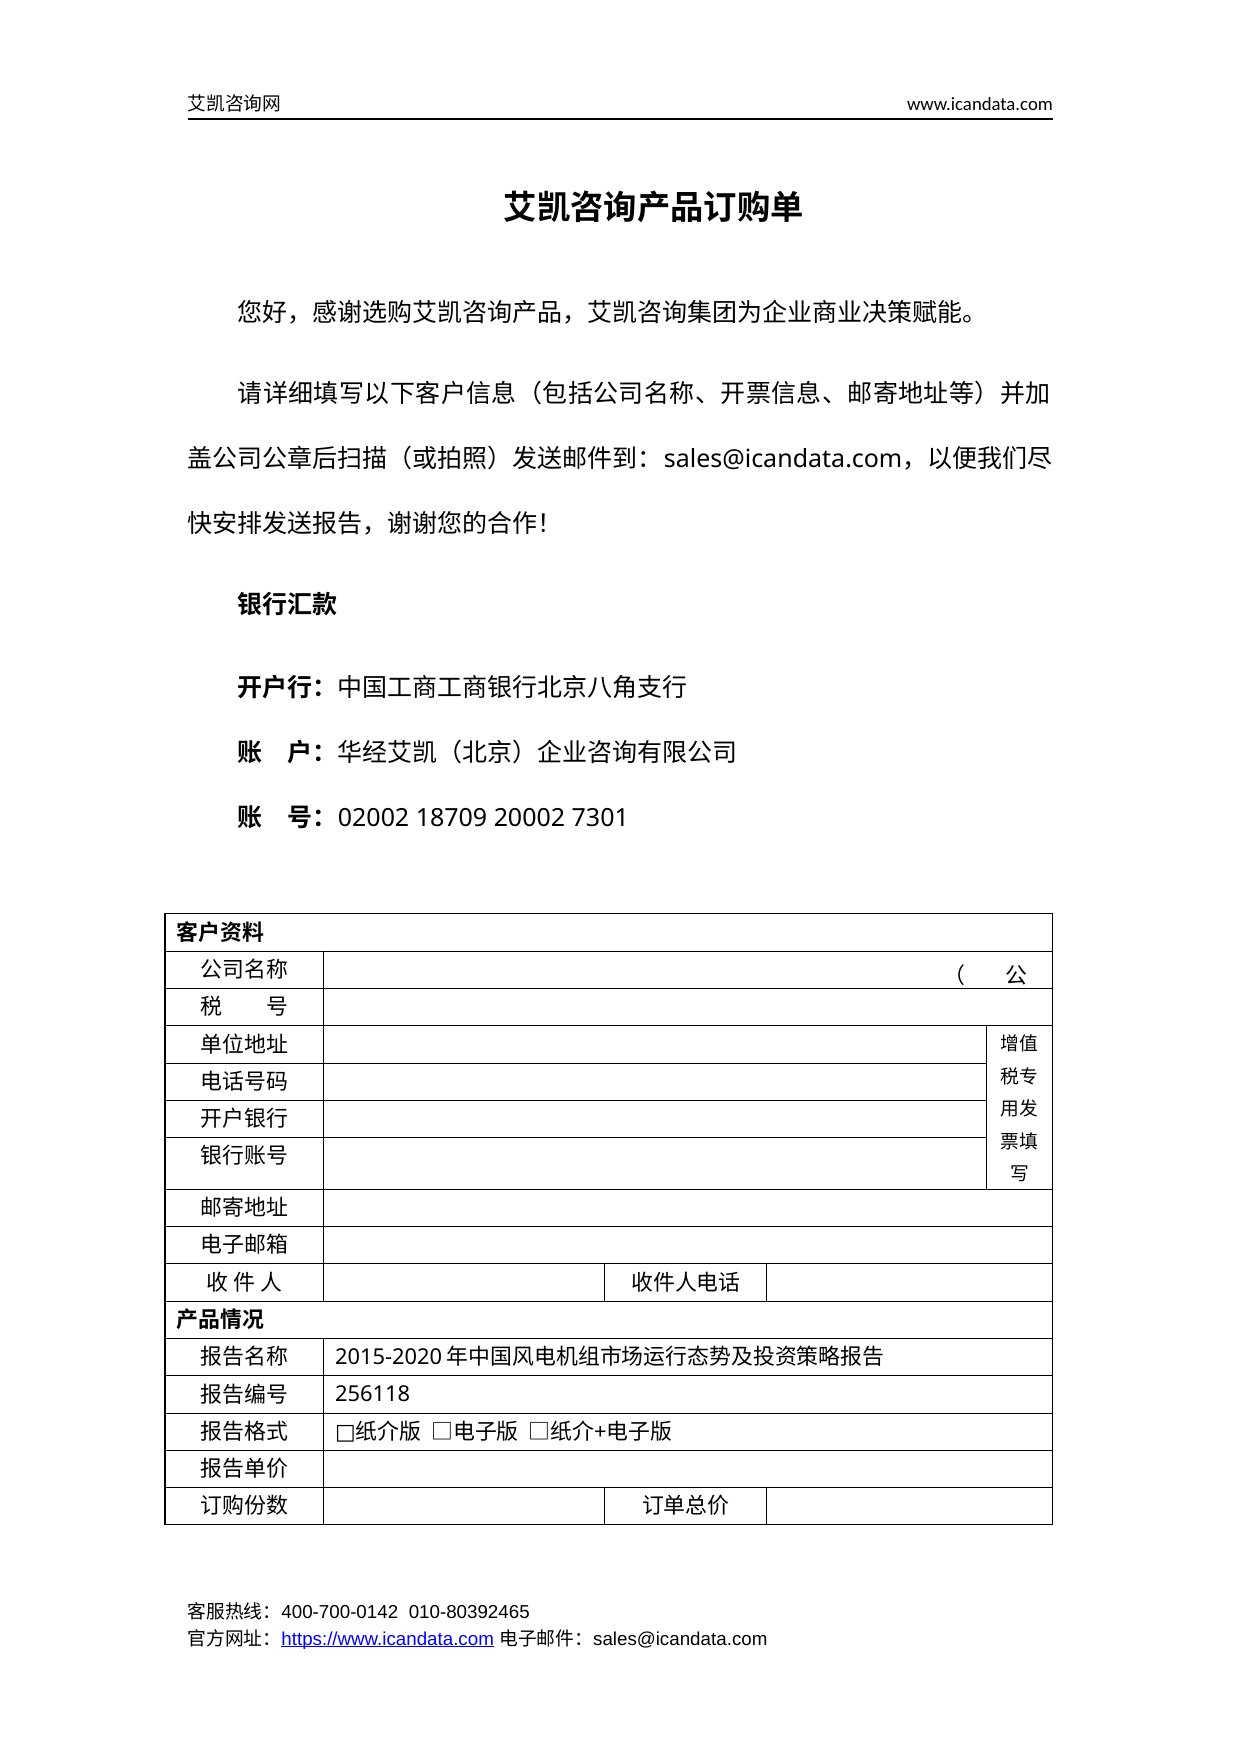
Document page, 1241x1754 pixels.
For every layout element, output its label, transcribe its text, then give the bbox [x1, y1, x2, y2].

text 艾凯咨询产品订购单 [187, 172, 1053, 237]
text 账 号：02002 18709 20002 7301 [187, 783, 1053, 848]
table_cell [324, 1488, 604, 1524]
text 您好，感谢选购艾凯咨询产品，艾凯咨询集团为企业商业决策赋能。 [187, 278, 1053, 343]
text 开户行：中国工商工商银行北京八角支行 [187, 653, 1053, 718]
table_cell [324, 952, 1052, 988]
text 银行汇款 [187, 570, 1053, 635]
table_cell 报告编号 [166, 1376, 323, 1412]
table_cell 电子邮箱 [166, 1227, 323, 1263]
table_cell [324, 1101, 986, 1137]
table_cell 报告格式 [166, 1414, 323, 1450]
table_cell 报告名称 [166, 1339, 323, 1375]
table_cell 开户银行 [166, 1101, 323, 1137]
table_cell [324, 989, 1052, 1025]
table_cell 订单总价 [605, 1488, 766, 1524]
table_cell [324, 1064, 986, 1100]
table_cell [324, 1190, 1052, 1226]
table_cell [324, 1264, 604, 1301]
table_cell [324, 1451, 1052, 1487]
table_cell [324, 1138, 986, 1189]
table_cell 产品情况 [166, 1302, 1052, 1338]
table_cell 收 件 人 [166, 1264, 323, 1301]
table_cell 单位地址 [166, 1026, 323, 1062]
table_cell [767, 1264, 1052, 1301]
table_cell 银行账号 [166, 1138, 323, 1189]
table_cell [767, 1488, 1052, 1524]
table_cell 256118 [324, 1376, 1052, 1412]
table_cell [324, 1026, 986, 1062]
table_cell 收件人电话 [605, 1264, 766, 1301]
table_cell [324, 1227, 1052, 1263]
table_cell 电话号码 [166, 1064, 323, 1100]
text 账 户：华经艾凯（北京）企业咨询有限公司 [187, 718, 1053, 783]
table_cell 订购份数 [166, 1488, 323, 1524]
text 请详细填写以下客户信息（包括公司名称、开票信息、邮寄地址等）并加盖公司公章后扫描（或拍照）发送邮件到：sales@icandata.com，以便我们尽快安排发送报告，谢谢您的合作！ [187, 359, 1053, 554]
table_cell 税 号 [166, 989, 323, 1025]
table_cell 邮寄地址 [166, 1190, 323, 1226]
table_cell 公司名称 [166, 952, 323, 988]
table_cell 2015-2020年中国风电机组市场运行态势及投资策略报告 [324, 1339, 1052, 1375]
table_cell 增值税专用发票填写 [987, 1026, 1052, 1189]
table_cell 报告单价 [166, 1451, 323, 1487]
table_header 客户资料 [166, 914, 1052, 951]
table_cell □纸介版 □电子版 □纸介+电子版 [324, 1414, 1052, 1450]
